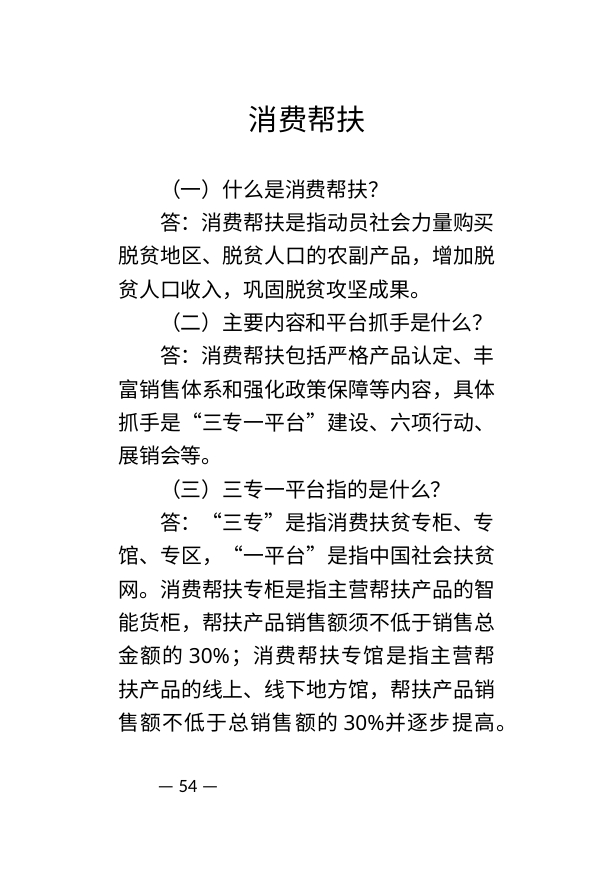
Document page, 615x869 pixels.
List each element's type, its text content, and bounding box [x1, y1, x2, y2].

list 答：消费帮扶包括严格产品认定、丰富销售体系和强化政策保障等内容，具体抓手是“三专一平台”建设、六项行动、展销会等。 [118, 337, 496, 471]
list 答：消费帮扶是指动员社会力量购买脱贫地区、脱贫人口的农副产品，增加脱贫人口收入，巩固脱贫攻坚成果。 [118, 204, 496, 304]
list （二）主要内容和平台抓手是什么？ [118, 304, 496, 337]
list （三）三专一平台指的是什么？ [118, 471, 496, 504]
list （一）什么是消费帮扶？ [118, 171, 496, 204]
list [118, 504, 496, 737]
list 消费帮扶 [118, 104, 496, 137]
